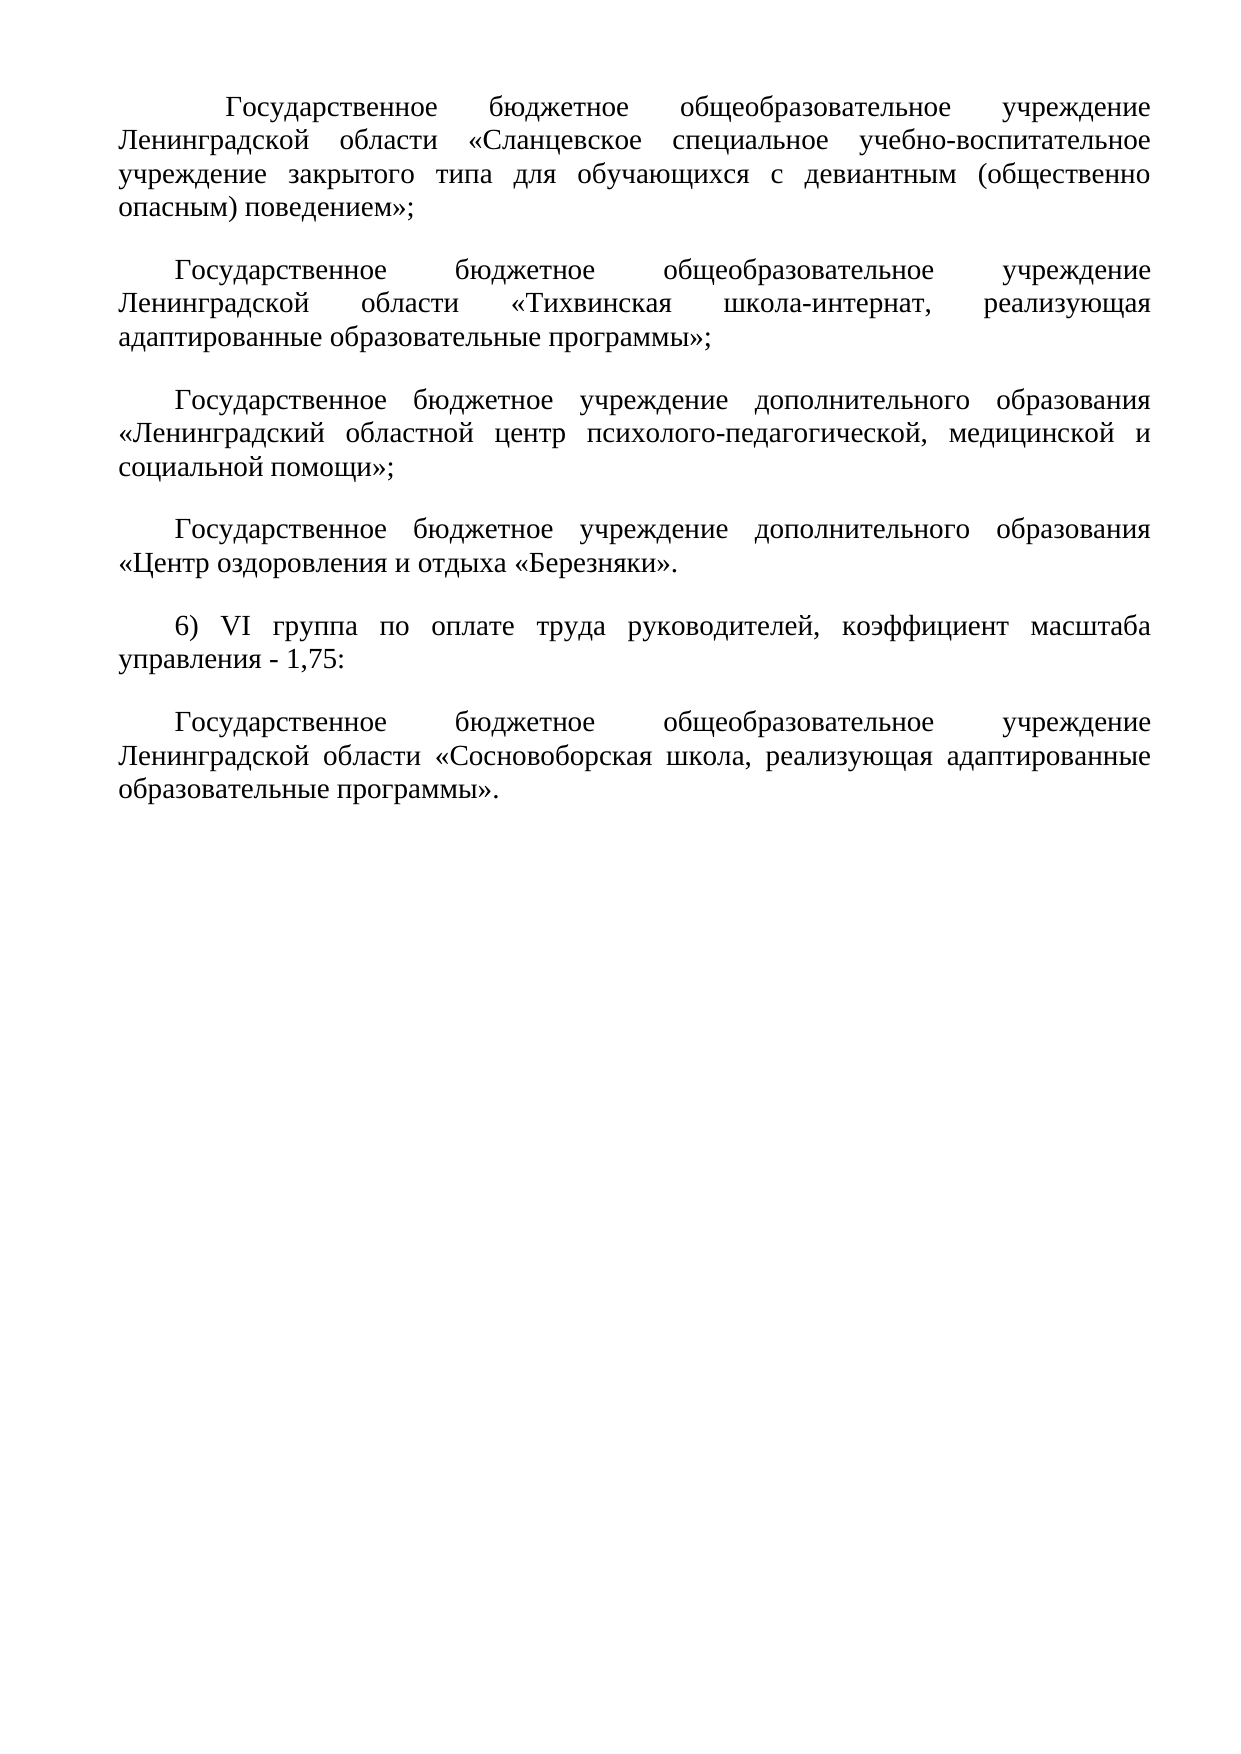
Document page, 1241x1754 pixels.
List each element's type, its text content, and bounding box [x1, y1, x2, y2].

text 6) VI группа по оплате труда руководителей, коэффициент масштаба управления - 1,75: [118, 608, 1152, 675]
text Государственное бюджетное учреждение дополнительного образования «Центр оздоровления и отдыха «Березняки». [118, 512, 1152, 579]
text Государственное бюджетное общеобразовательное учреждение Ленинградской области «Сланцевское специальное учебно-воспитательное учреждение закрытого типа для обучающихся с девиантным (общественно опасным) поведением»; [118, 89, 1152, 223]
text Государственное бюджетное общеобразовательное учреждение Ленинградской области «Тихвинская школа-интернат, реализующая адаптированные образовательные программы»; [118, 252, 1152, 353]
text Государственное бюджетное учреждение дополнительного образования «Ленинградский областной центр психолого-педагогической, медицинской и социальной помощи»; [118, 382, 1152, 482]
text Государственное бюджетное общеобразовательное учреждение Ленинградской области «Сосновоборская школа, реализующая адаптированные образовательные программы». [118, 704, 1152, 805]
